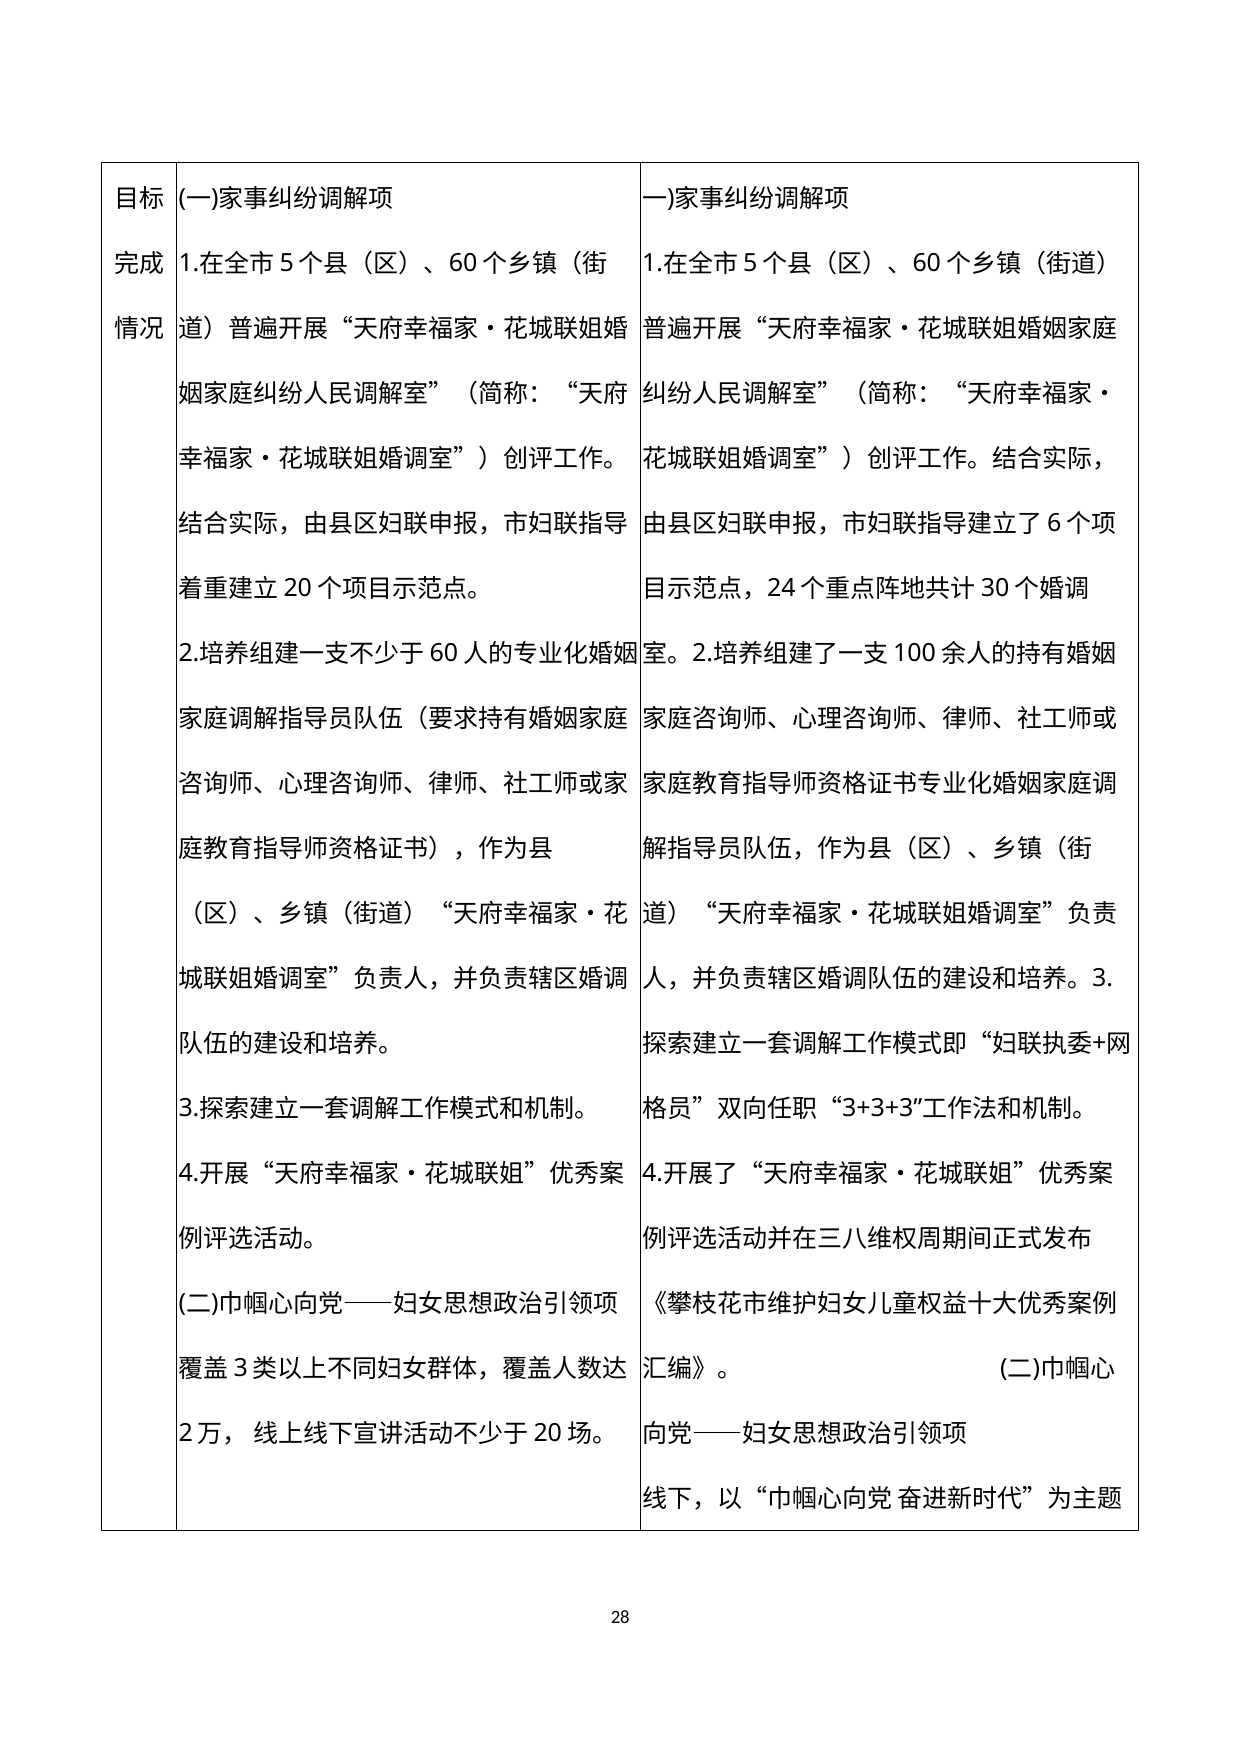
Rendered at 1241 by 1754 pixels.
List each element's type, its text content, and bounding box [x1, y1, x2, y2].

table_cell 年度目标完成情况 [102, 163, 176, 1529]
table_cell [177, 163, 640, 1529]
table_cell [641, 163, 1138, 1529]
